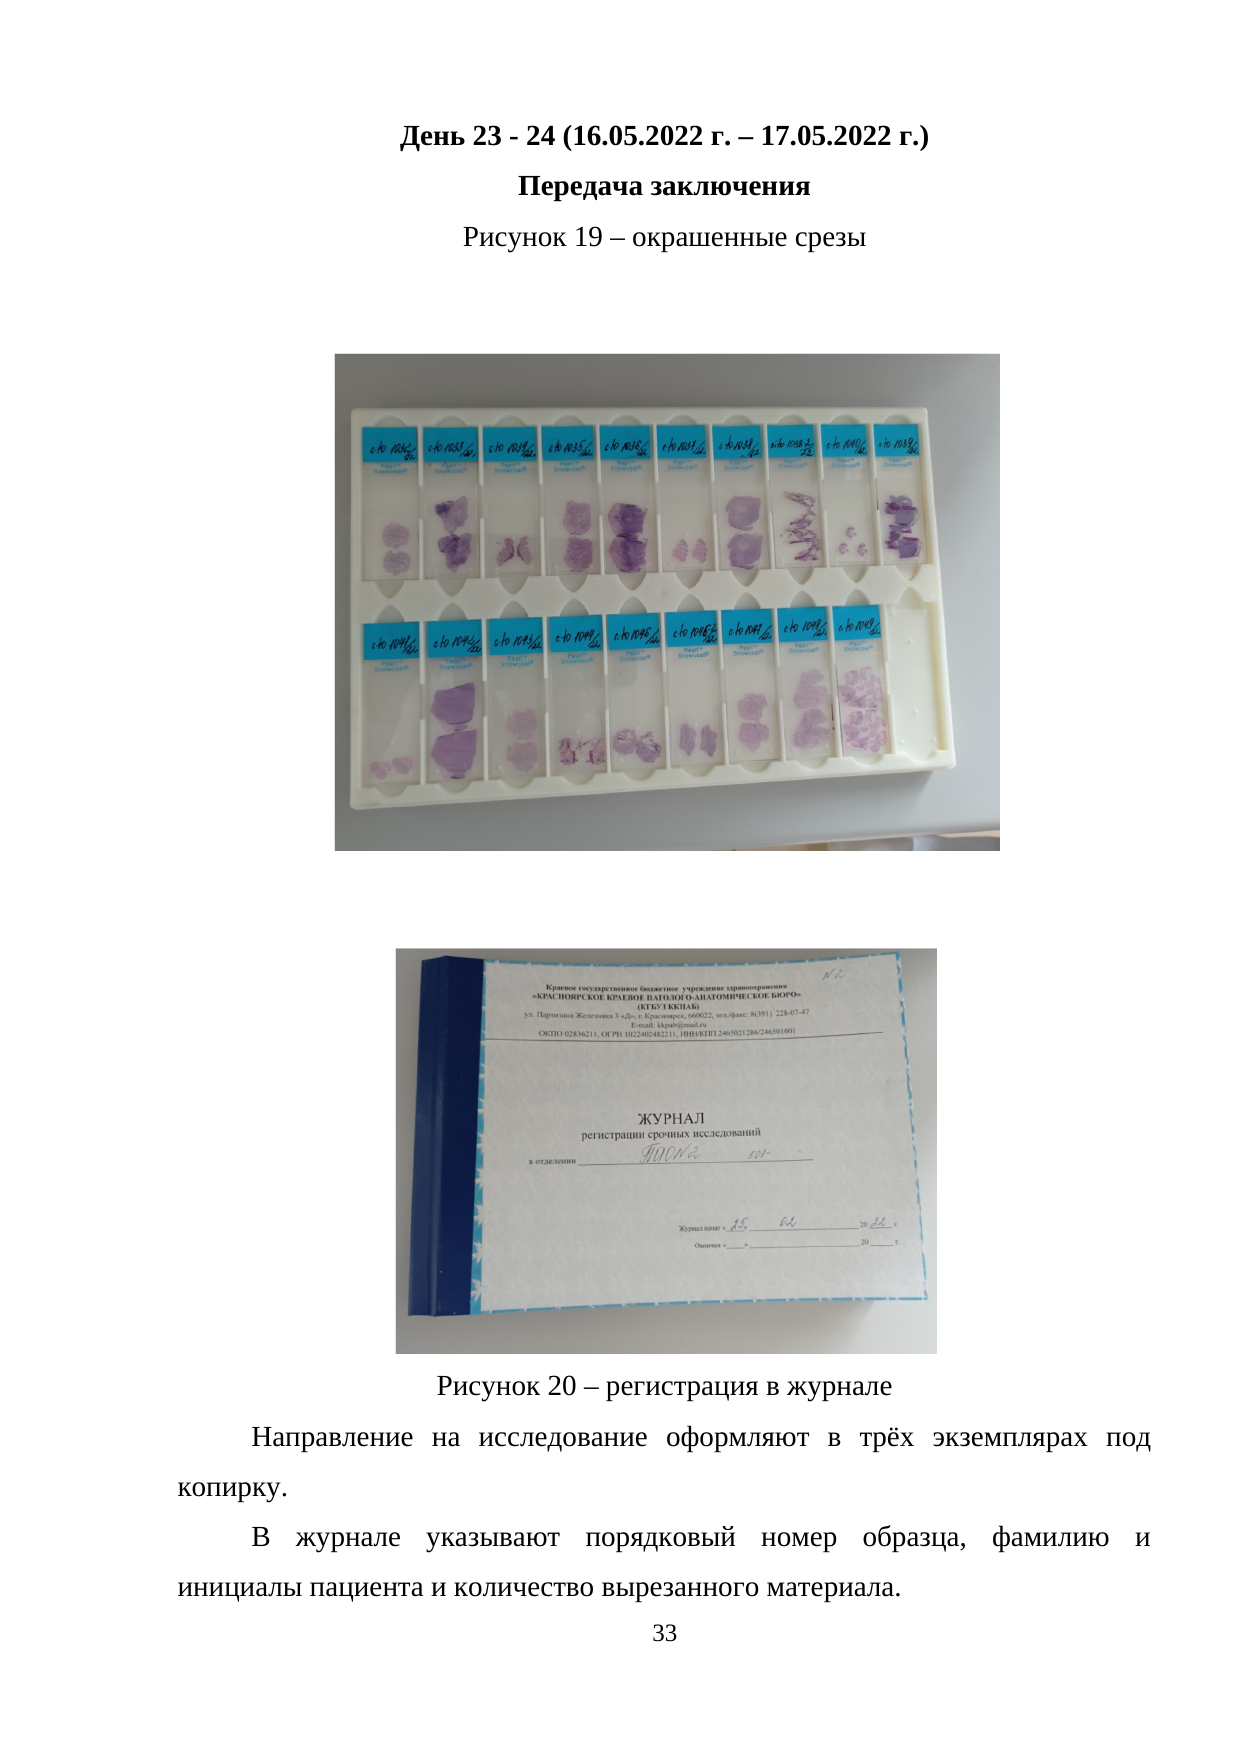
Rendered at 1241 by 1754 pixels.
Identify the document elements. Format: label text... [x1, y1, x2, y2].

text День 23 - 24 (16.05.2022 г. – 17.05.2022 г.) [177, 118, 1152, 152]
text Рисунок 19 – окрашенные срезы [177, 219, 1152, 252]
picture [335, 354, 1000, 851]
text В журнале указывают порядковый номер образца, фамилию и инициалы пациента и количество вырезанного материала. [177, 1519, 1152, 1603]
text Рисунок 20 – регистрация в журнале [177, 1368, 1152, 1402]
picture [396, 949, 937, 1354]
text Передача заключения [177, 168, 1152, 202]
text Направление на исследование оформляют в трёх экземплярах под копирку. [177, 1419, 1152, 1502]
